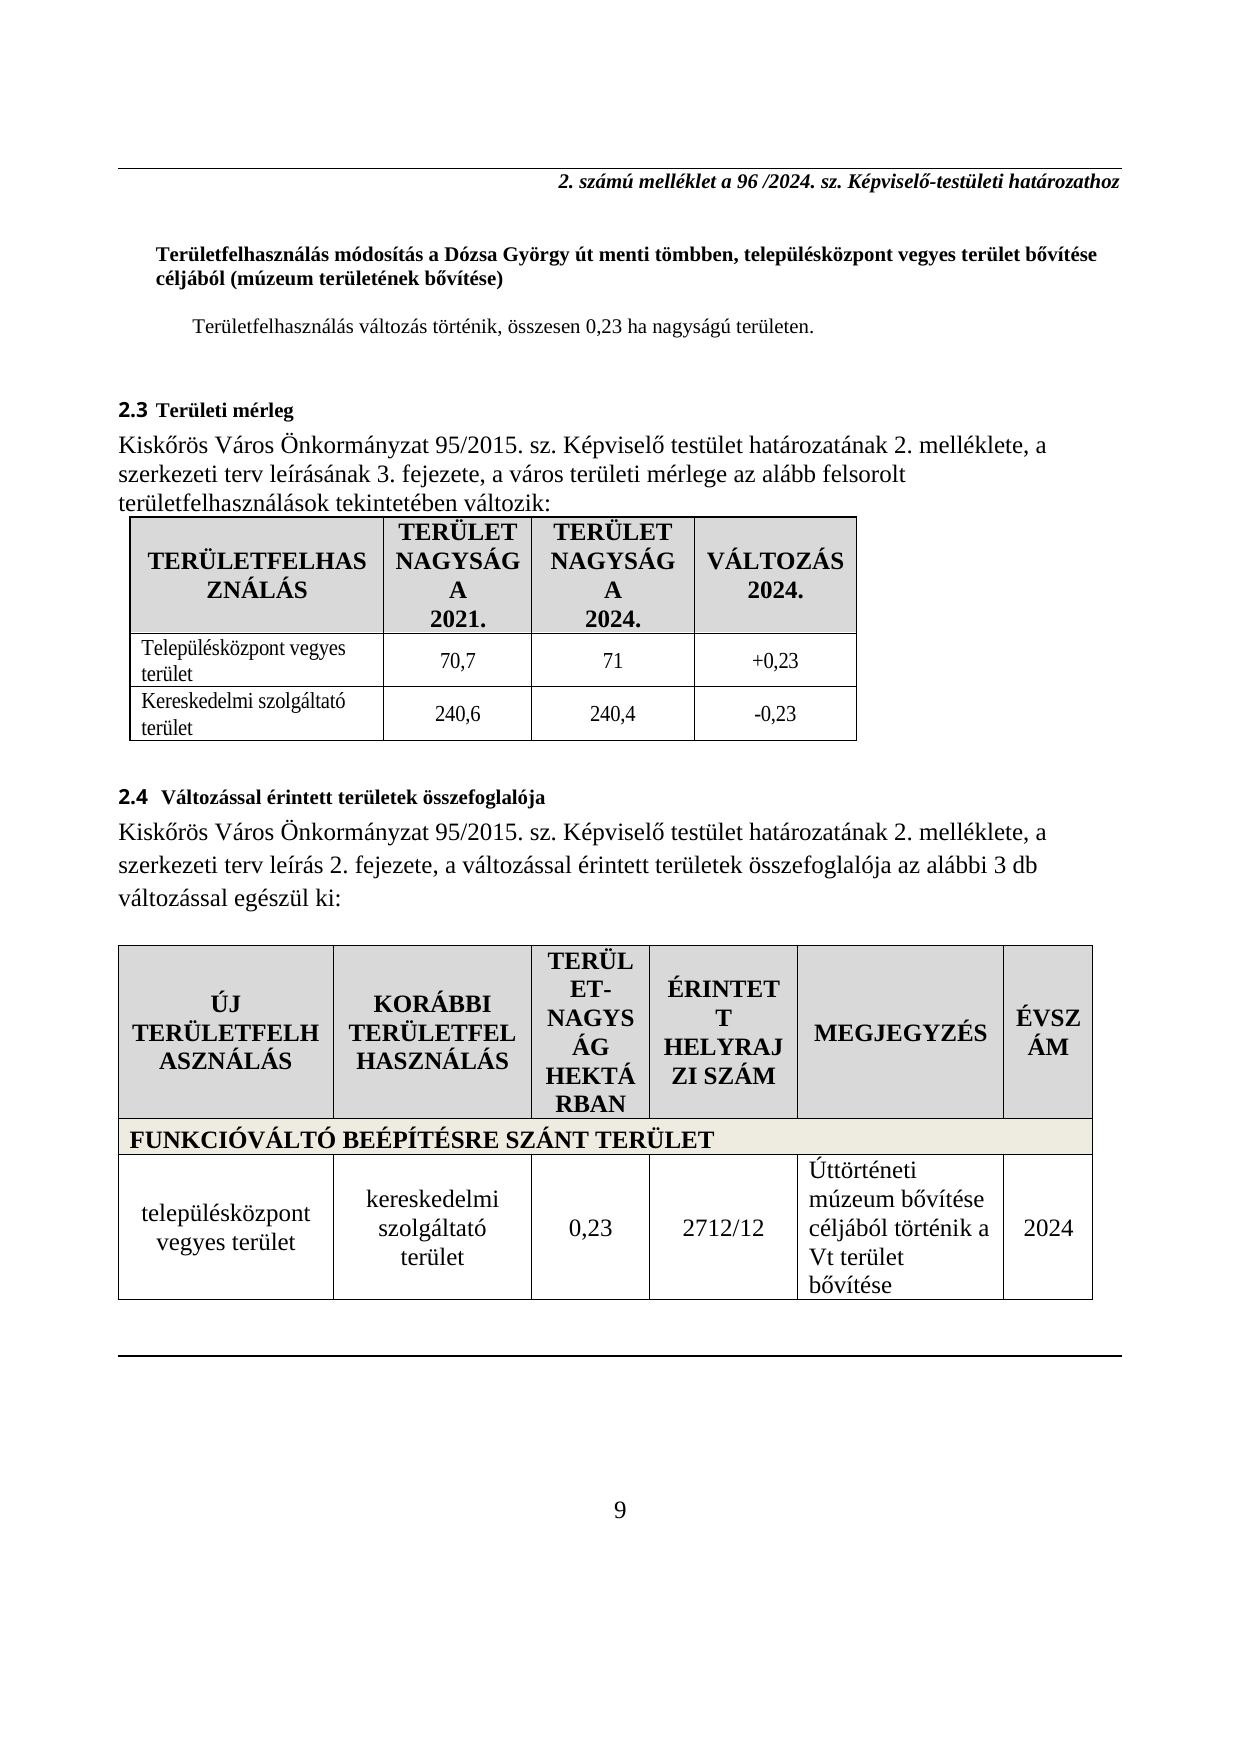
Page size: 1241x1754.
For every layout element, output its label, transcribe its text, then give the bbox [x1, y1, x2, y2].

table_cell településközpont vegyes terület [119, 1155, 333, 1299]
table_header VÁLTOZÁS 2024. [695, 518, 856, 632]
table_cell +0,23 [695, 634, 856, 686]
table_header ÉRINTETT HELYRAJZI SZÁM [650, 946, 797, 1118]
table_header KORÁBBI TERÜLETFELHASZNÁLÁS [334, 946, 531, 1118]
table_header TERÜLET-NAGYSÁG HEKTÁRBAN [532, 946, 649, 1118]
table_cell 70,7 [384, 634, 531, 686]
table_cell 71 [532, 634, 694, 686]
text Kiskőrös Város Önkormányzat 95/2015. sz. Képviselő testület határozatának 2. melléklete, a szerkezeti terv leírásának 3. fejezete, a város területi mérlege az alább felsorolt területfelhasználások tekintetében változik: [118, 430, 1122, 516]
table_cell Településközpont vegyes terület [131, 634, 383, 686]
table_header ÉVSZÁM [1004, 946, 1092, 1118]
table_cell FUNKCIÓVÁLTÓ BEÉPÍTÉSRE SZÁNT TERÜLET [119, 1119, 1092, 1154]
table_header TERÜLET NAGYSÁGA 2024. [532, 518, 694, 632]
list Területi mérleg [118, 396, 1122, 424]
table_header MEGJEGYZÉS [798, 946, 1003, 1118]
table_cell 2024 [1004, 1155, 1092, 1299]
table_header ÚJ TERÜLETFELHASZNÁLÁS [119, 946, 333, 1118]
table_cell Kereskedelmi szolgáltató terület [131, 687, 383, 740]
table_cell Úttörténeti múzeum bővítése céljából történik a Vt terület bővítése [798, 1155, 1003, 1299]
table_cell 2712/12 [650, 1155, 797, 1299]
table_cell 0,23 [532, 1155, 649, 1299]
list Területfelhasználás változás történik, összesen 0,23 ha nagyságú területen. [192, 314, 1122, 338]
table_cell 240,6 [384, 687, 531, 740]
list Változással érintett területek összefoglalója [118, 782, 1122, 811]
text 2. számú melléklet a 96 /2024. sz. Képviselő-testületi határozathoz [118, 169, 1122, 193]
table_cell -0,23 [695, 687, 856, 740]
table_header TERÜLET NAGYSÁGA 2021. [384, 518, 531, 632]
table_header TERÜLETFELHASZNÁLÁS [131, 518, 383, 632]
table_cell kereskedelmi szolgáltató terület [334, 1155, 531, 1299]
text Kiskőrös Város Önkormányzat 95/2015. sz. Képviselő testület határozatának 2. melléklete, a szerkezeti terv leírás 2. fejezete, a változással érintett területek összefoglalója az alábbi 3 db változással egészül ki: [118, 817, 1122, 912]
list Területfelhasználás módosítás a Dózsa György út menti tömbben, településközpont vegyes terület bővítése céljából (múzeum területének bővítése) [156, 242, 1122, 290]
table_cell 240,4 [532, 687, 694, 740]
